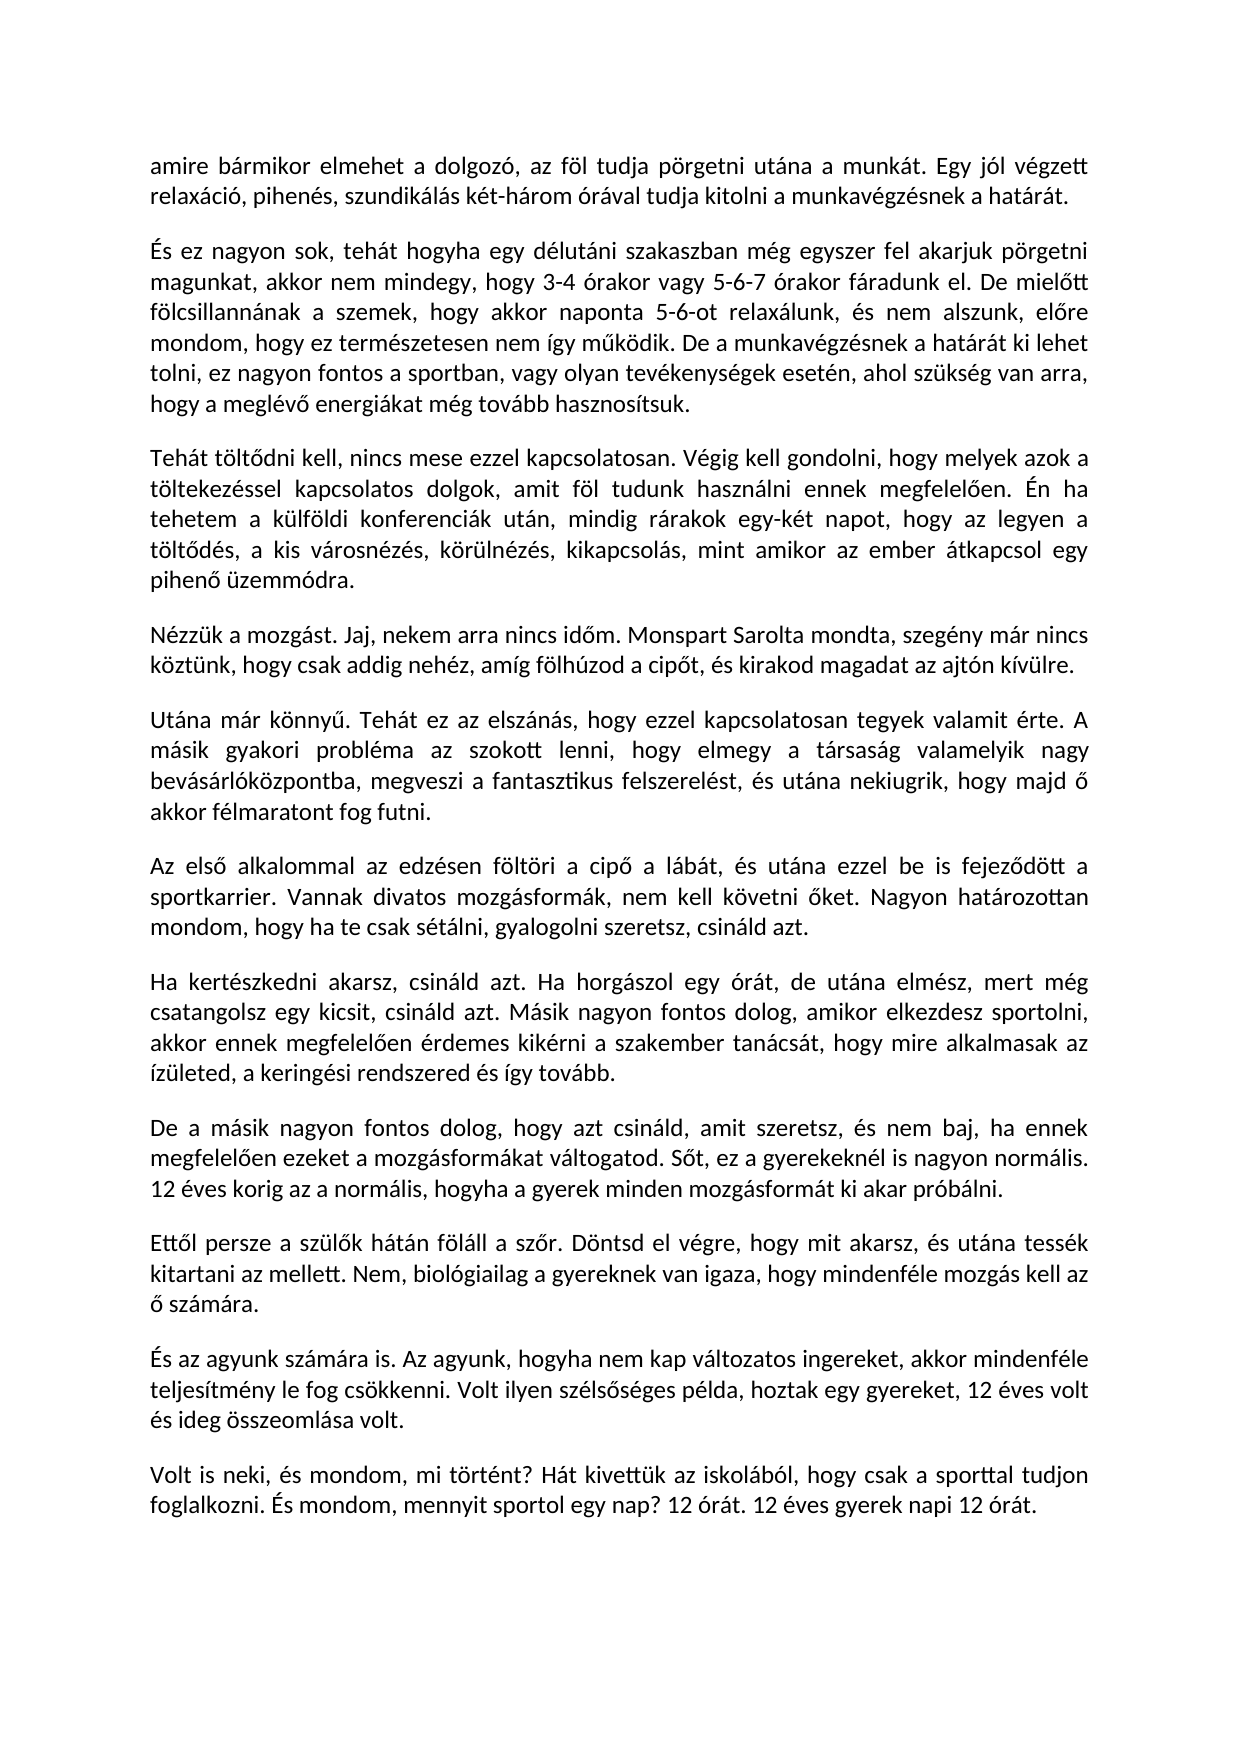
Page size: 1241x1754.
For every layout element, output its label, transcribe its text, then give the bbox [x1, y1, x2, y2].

text Ha kertészkedni akarsz, csináld azt. Ha horgászol egy órát, de utána elmész, mert még csatangolsz egy kicsit, csináld azt. Másik nagyon fontos dolog, amikor elkezdesz sportolni, akkor ennek megfelelően érdemes kikérni a szakember tanácsát, hogy mire alkalmasak az ízületed, a keringési rendszered és így tovább. [150, 966, 1090, 1088]
text Tehát töltődni kell, nincs mese ezzel kapcsolatosan. Végig kell gondolni, hogy melyek azok a töltekezéssel kapcsolatos dolgok, amit föl tudunk használni ennek megfelelően. Én ha tehetem a külföldi konferenciák után, mindig rárakok egy-két napot, hogy az legyen a töltődés, a kis városnézés, körülnézés, kikapcsolás, mint amikor az ember átkapcsol egy pihenő üzemmódra. [150, 442, 1090, 595]
text És az agyunk számára is. Az agyunk, hogyha nem kap változatos ingereket, akkor mindenféle teljesítmény le fog csökkenni. Volt ilyen szélsőséges példa, hoztak egy gyereket, 12 éves volt és ideg összeomlása volt. [150, 1343, 1090, 1435]
text Az első alkalommal az edzésen föltöri a cipő a lábát, és utána ezzel be is fejeződött a sportkarrier. Vannak divatos mozgásformák, nem kell követni őket. Nagyon határozottan mondom, hogy ha te csak sétálni, gyalogolni szeretsz, csináld azt. [150, 850, 1090, 942]
text Nézzük a mozgást. Jaj, nekem arra nincs időm. Monspart Sarolta mondta, szegény már nincs köztünk, hogy csak addig nehéz, amíg fölhúzod a cipőt, és kirakod magadat az ajtón kívülre. [150, 619, 1090, 680]
text Volt is neki, és mondom, mi történt? Hát kivettük az iskolából, hogy csak a sporttal tudjon foglalkozni. És mondom, mennyit sportol egy nap? 12 órát. 12 éves gyerek napi 12 órát. [150, 1459, 1090, 1520]
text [150, 150, 1090, 211]
text És ez nagyon sok, tehát hogyha egy délutáni szakaszban még egyszer fel akarjuk pörgetni magunkat, akkor nem mindegy, hogy 3-4 órakor vagy 5-6-7 órakor fáradunk el. De mielőtt fölcsillannának a szemek, hogy akkor naponta 5-6-ot relaxálunk, és nem alszunk, előre mondom, hogy ez természetesen nem így működik. De a munkavégzésnek a határát ki lehet tolni, ez nagyon fontos a sportban, vagy olyan tevékenységek esetén, ahol szükség van arra, hogy a meglévő energiákat még tovább hasznosítsuk. [150, 235, 1090, 418]
text De a másik nagyon fontos dolog, hogy azt csináld, amit szeretsz, és nem baj, ha ennek megfelelően ezeket a mozgásformákat váltogatod. Sőt, ez a gyerekeknél is nagyon normális. 12 éves korig az a normális, hogyha a gyerek minden mozgásformát ki akar próbálni. [150, 1112, 1090, 1203]
text Ettől persze a szülők hátán föláll a szőr. Döntsd el végre, hogy mit akarsz, és utána tessék kitartani az mellett. Nem, biológiailag a gyereknek van igaza, hogy mindenféle mozgás kell az ő számára. [150, 1228, 1090, 1319]
text Utána már könnyű. Tehát ez az elszánás, hogy ezzel kapcsolatosan tegyek valamit érte. A másik gyakori probléma az szokott lenni, hogy elmegy a társaság valamelyik nagy bevásárlóközpontba, megveszi a fantasztikus felszerelést, és utána nekiugrik, hogy majd ő akkor félmaratont fog futni. [150, 704, 1090, 826]
